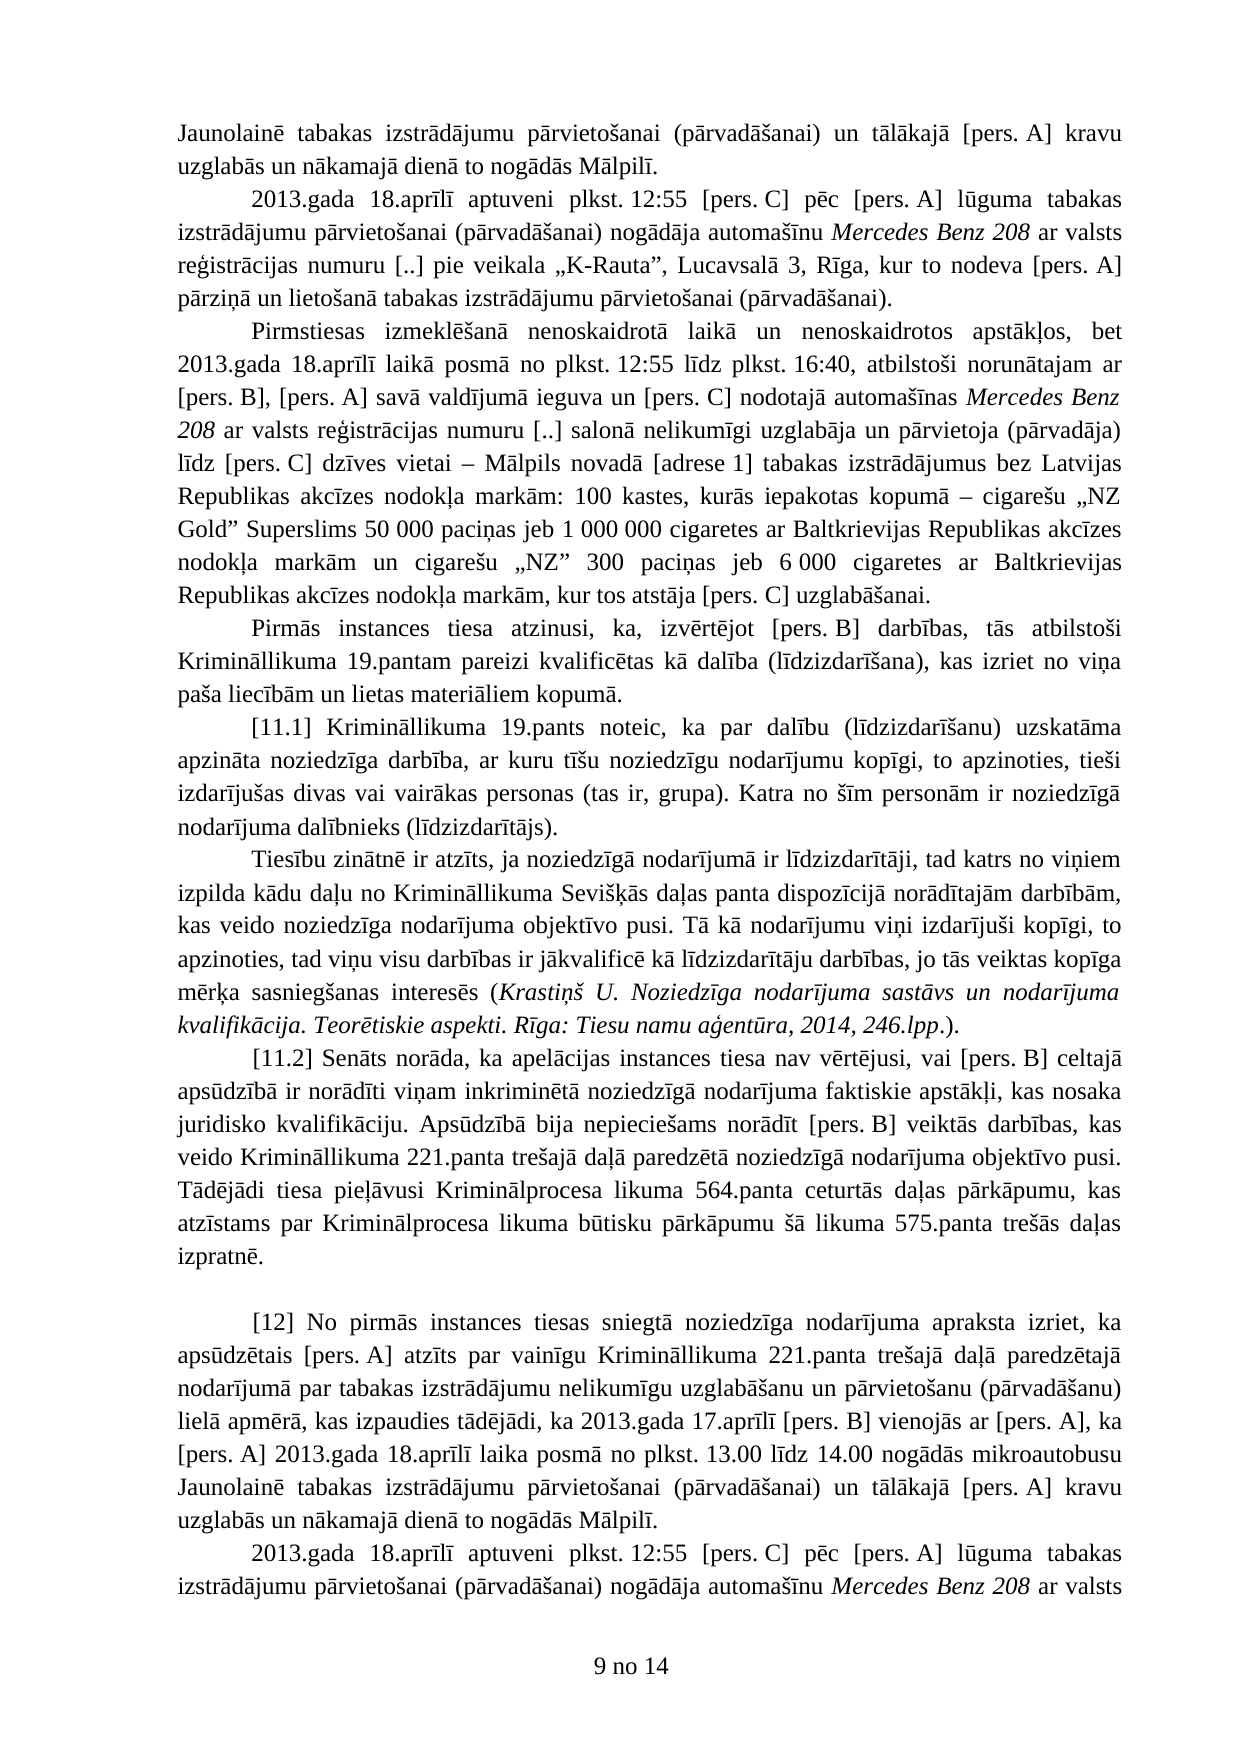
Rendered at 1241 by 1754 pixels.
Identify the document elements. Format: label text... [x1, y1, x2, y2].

text Pirmās instances tiesa atzinusi, ka, izvērtējot [pers. B] darbības, tās atbilstoši Krimināllikuma 19.pantam pareizi kvalificētas kā dalība (līdzizdarīšana), kas izriet no viņa paša liecībām un lietas materiāliem kopumā. [177, 613, 1122, 708]
text [11.2] Senāts norāda, ka apelācijas instances tiesa nav vērtējusi, vai [pers. B] celtajā apsūdzībā ir norādīti viņam inkriminētā noziedzīgā nodarījuma faktiskie apstākļi, kas nosaka juridisko kvalifikāciju. Apsūdzībā bija nepieciešams norādīt [pers. B] veiktās darbības, kas veido Krimināllikuma 221.panta trešajā daļā paredzētā noziedzīgā nodarījuma objektīvo pusi. Tādējādi tiesa pieļāvusi Kriminālprocesa likuma 564.panta ceturtās daļas pārkāpumu, kas atzīstams par Kriminālprocesa likuma būtisku pārkāpumu šā likuma 575.panta trešās daļas izpratnē. [177, 1043, 1122, 1269]
text [11.1] Krimināllikuma 19.pants noteic, ka par dalību (līdzizdarīšanu) uzskatāma apzināta noziedzīga darbība, ar kuru tīšu noziedzīgu nodarījumu kopīgi, to apzinoties, tieši izdarījušas divas vai vairākas personas (tas ir, grupa). Katra no šīm personām ir noziedzīgā nodarījuma dalībnieks (līdzizdarītājs). [177, 712, 1122, 840]
text Tiesību zinātnē ir atzīts, ja noziedzīgā nodarījumā ir līdzizdarītāji, tad katrs no viņiem izpilda kādu daļu no Krimināllikuma Sevišķās daļas panta dispozīcijā norādītajām darbībām, kas veido noziedzīga nodarījuma objektīvo pusi. Tā kā nodarījumu viņi izdarījuši kopīgi, to apzinoties, tad viņu visu darbības ir jākvalificē kā līdzizdarītāju darbības, jo tās veiktas kopīga mērķa sasniegšanas interesēs (Krastiņš U. Noziedzīga nodarījuma sastāvs un nodarījuma kvalifikācija. Teorētiskie aspekti. Rīga: Tiesu namu aģentūra, 2014, 246.lpp.). [177, 844, 1122, 1038]
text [177, 1538, 1122, 1600]
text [177, 118, 1122, 180]
text [12] No pirmās instances tiesas sniegtā noziedzīga nodarījuma apraksta izriet, ka apsūdzētais [pers. A] atzīts par vainīgu Krimināllikuma 221.panta trešajā daļā paredzētajā nodarījumā par tabakas izstrādājumu nelikumīgu uzglabāšanu un pārvietošanu (pārvadāšanu) lielā apmērā, kas izpaudies tādējādi, ka 2013.gada 17.aprīlī [pers. B] vienojās ar [pers. A], ka [pers. A] 2013.gada 18.aprīlī laika posmā no plkst. 13.00 līdz 14.00 nogādās mikroautobusu Jaunolainē tabakas izstrādājumu pārvietošanai (pārvadāšanai) un tālākajā [pers. A] kravu uzglabās un nākamajā dienā to nogādās Mālpilī. [177, 1307, 1122, 1534]
text Pirmstiesas izmeklēšanā nenoskaidrotā laikā un nenoskaidrotos apstākļos, bet 2013.gada 18.aprīlī laikā posmā no plkst. 12:55 līdz plkst. 16:40, atbilstoši norunātajam ar [pers. B], [pers. A] savā valdījumā ieguva un [pers. C] nodotajā automašīnas Mercedes Benz 208 ar valsts reģistrācijas numuru [..] salonā nelikumīgi uzglabāja un pārvietoja (pārvadāja) līdz [pers. C] dzīves vietai – Mālpils novadā [adrese 1] tabakas izstrādājumus bez Latvijas Republikas akcīzes nodokļa markām: 100 kastes, kurās iepakotas kopumā – cigarešu „NZ Gold” Superslims 50 000 paciņas jeb 1 000 000 cigaretes ar Baltkrievijas Republikas akcīzes nodokļa markām un cigarešu „NZ” 300 paciņas jeb 6 000 cigaretes ar Baltkrievijas Republikas akcīzes nodokļa markām, kur tos atstāja [pers. C] uzglabāšanai. [177, 316, 1122, 609]
